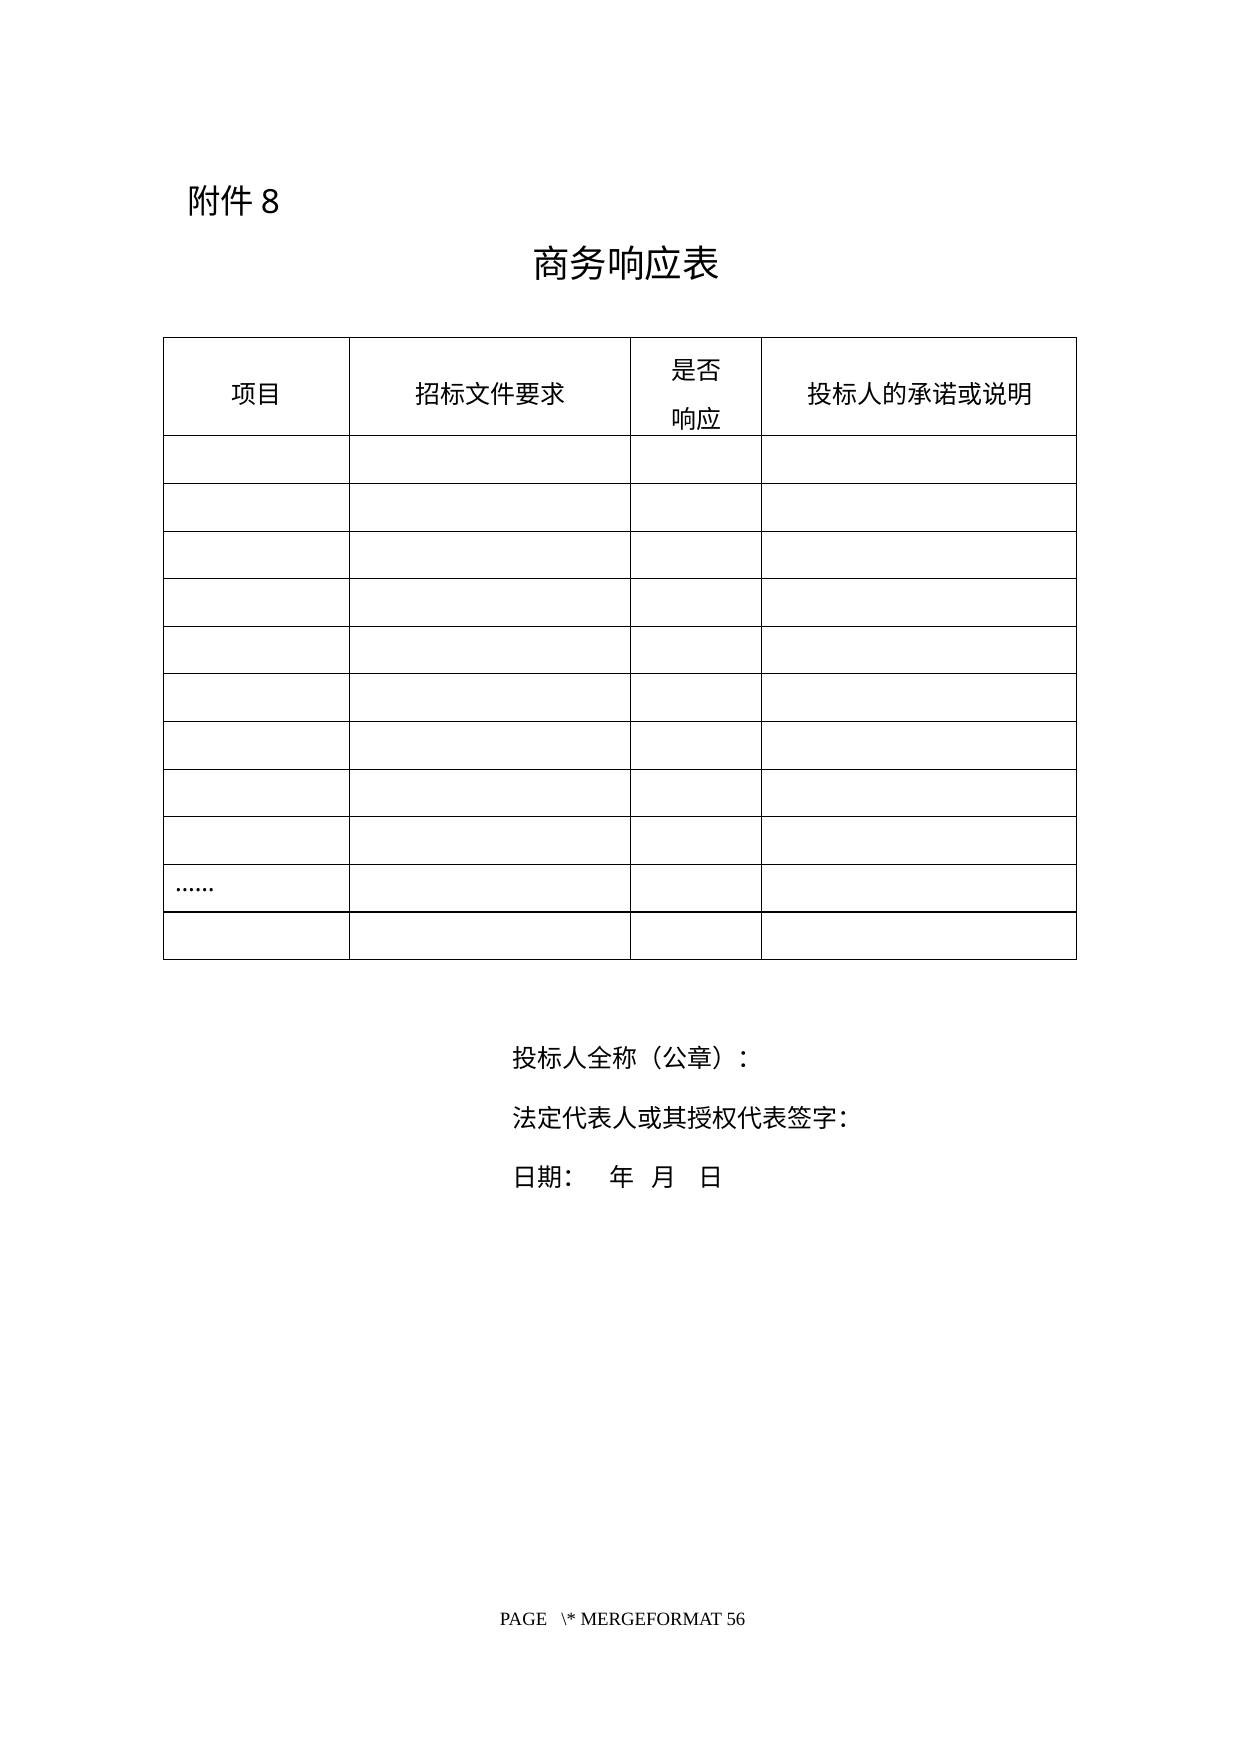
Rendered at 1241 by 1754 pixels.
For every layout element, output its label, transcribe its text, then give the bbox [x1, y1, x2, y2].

table_cell [762, 627, 1076, 673]
table_cell [350, 532, 630, 578]
table_cell [164, 722, 349, 768]
table_cell [350, 817, 630, 864]
text 附件8 [187, 174, 1053, 223]
text 投标人全称（公章）： [187, 1031, 1053, 1077]
table_cell [350, 770, 630, 816]
table_cell [164, 674, 349, 721]
table_cell [631, 674, 761, 721]
table_cell [762, 484, 1076, 531]
table_cell [631, 484, 761, 531]
table_cell [164, 484, 349, 531]
table_cell [762, 674, 1076, 721]
table_header 招标文件要求 [350, 338, 630, 435]
table_cell [350, 579, 630, 626]
table_header 项目 [164, 338, 349, 435]
table_header 投标人的承诺或说明 [762, 338, 1076, 435]
table_cell [164, 532, 349, 578]
table_cell [164, 579, 349, 626]
table_cell [762, 436, 1076, 483]
table_cell [762, 722, 1076, 768]
table_cell [631, 817, 761, 864]
table_cell [164, 627, 349, 673]
table_cell [631, 770, 761, 816]
table_cell [164, 913, 349, 959]
table_cell [762, 865, 1076, 911]
table_cell [350, 436, 630, 483]
table_cell [762, 532, 1076, 578]
table_cell [631, 436, 761, 483]
text 商务响应表 [187, 228, 1064, 293]
table_cell [164, 817, 349, 864]
table_cell [762, 579, 1076, 626]
table_cell [164, 770, 349, 816]
table_cell [762, 770, 1076, 816]
table_cell [631, 627, 761, 673]
table_cell …… [164, 865, 349, 911]
table_cell [631, 532, 761, 578]
table_cell [350, 484, 630, 531]
table_cell [762, 913, 1076, 959]
table_header 是否 响应 [631, 338, 761, 435]
table_cell [164, 436, 349, 483]
table_cell [631, 722, 761, 768]
table_cell [350, 722, 630, 768]
table_cell [350, 865, 630, 911]
table_cell [762, 817, 1076, 864]
table_cell [350, 627, 630, 673]
table_cell [631, 579, 761, 626]
table_cell [631, 913, 761, 959]
text 法定代表人或其授权代表签字： [187, 1089, 1072, 1137]
text 日期： 年 月 日 [187, 1149, 991, 1195]
table_cell [350, 674, 630, 721]
table_cell [350, 913, 630, 959]
table_cell [631, 865, 761, 911]
